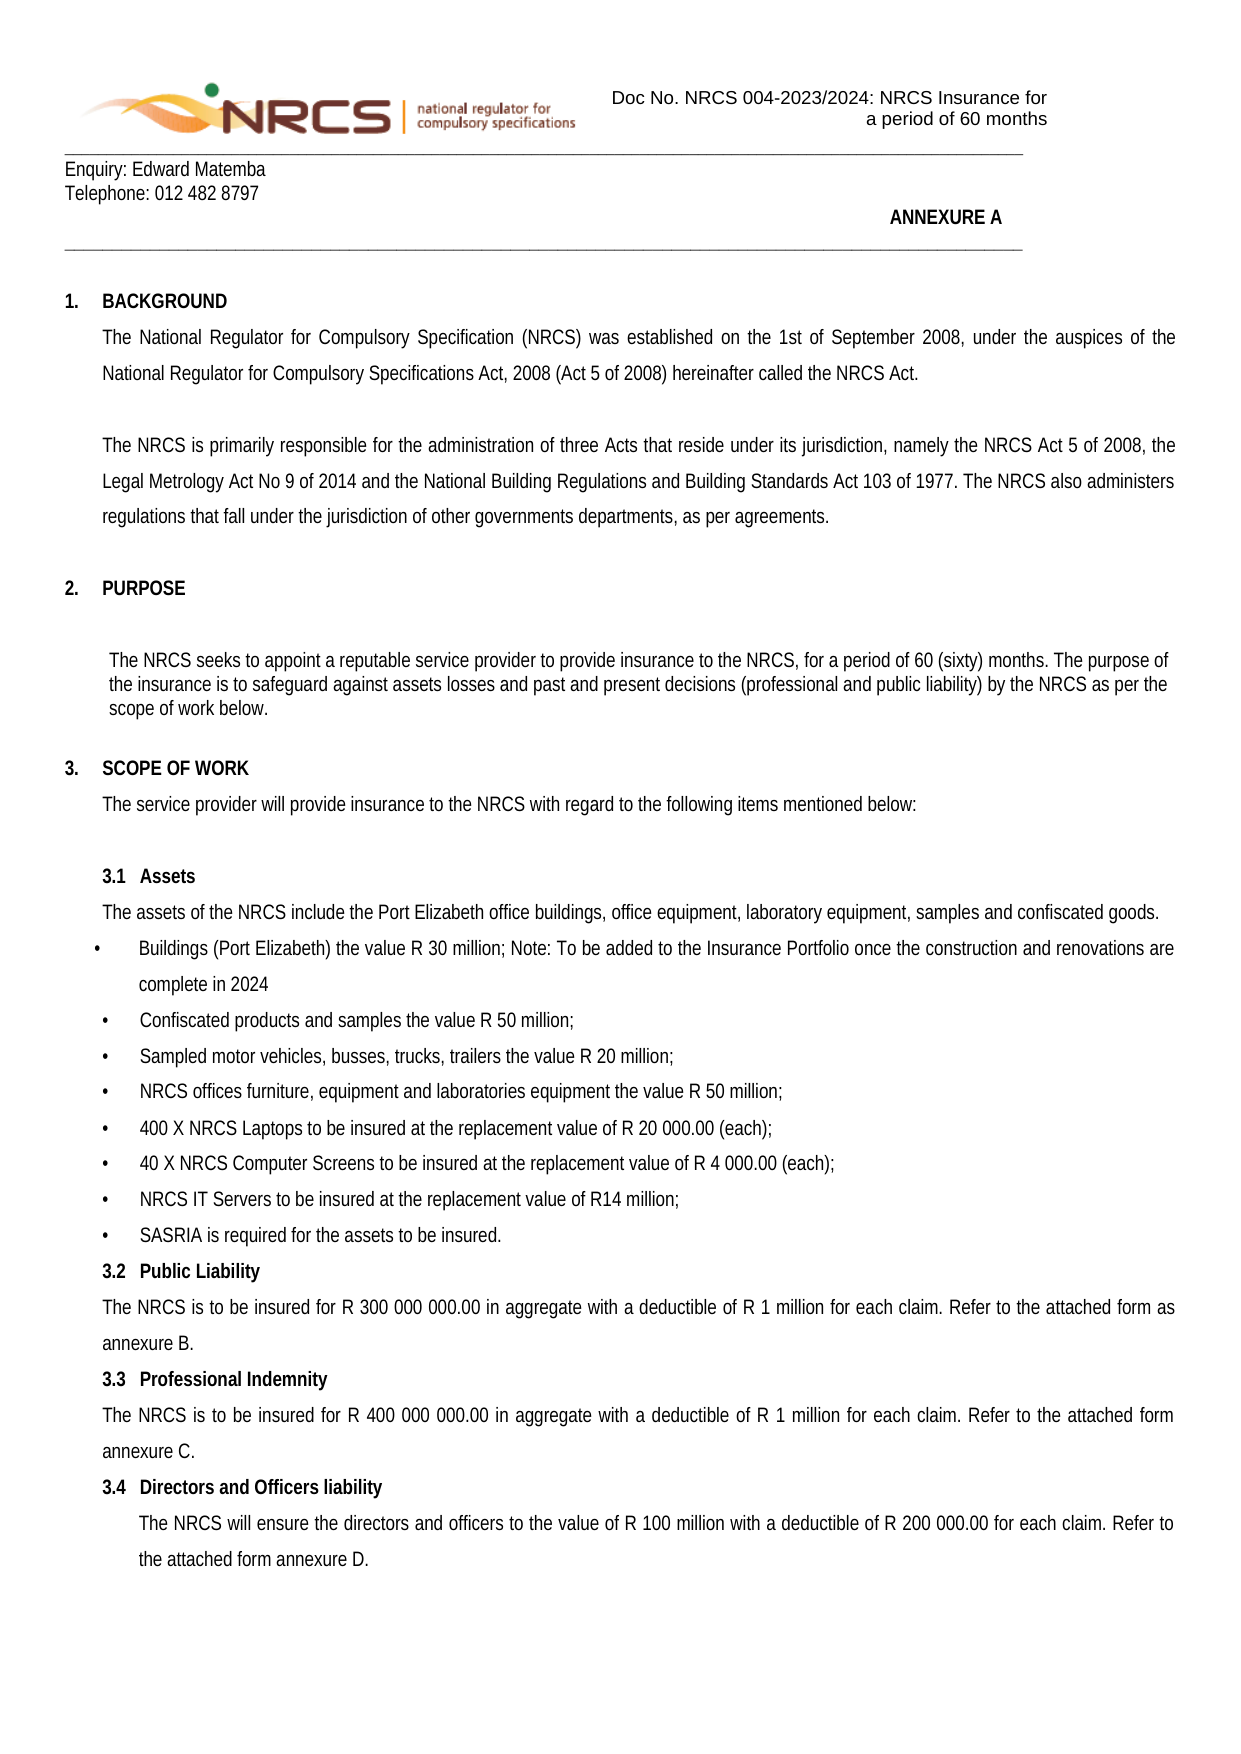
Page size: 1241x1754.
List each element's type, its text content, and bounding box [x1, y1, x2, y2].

list The NRCS is primarily responsible for the administration of three Acts that reside under its jurisdiction, namely the NRCS Act 5 of 2008, the Legal Metrology Act No 9 of 2014 and the National Building Regulations and Building Standards Act 103 of 1977. The NRCS also administers regulations that fall under the jurisdiction of other governments departments, as per agreements. [102, 433, 1178, 528]
list PURPOSE [64, 576, 1178, 600]
list The service provider will provide insurance to the NRCS with regard to the following items mentioned below: [102, 792, 1178, 816]
list The NRCS is to be insured for R 400 000 000.00 in aggregate with a deductible of R 1 million for each claim. Refer to the attached form annexure C. [102, 1403, 1178, 1463]
text Enquiry: Edward Matemba [64, 157, 1178, 181]
list Public Liability [102, 1259, 1178, 1283]
list • 400 X NRCS Laptops to be insured at the replacement value of R 20 000.00 (each); [102, 1115, 1178, 1139]
text The NRCS seeks to appoint a reputable service provider to provide insurance to the NRCS, for a period of 60 (sixty) months. The purpose of the insurance is to safeguard against assets losses and past and present decisions (professional and public liability) by the NRCS as per the scope of work below. [109, 648, 1178, 720]
list 3.1 Assets [102, 864, 1178, 888]
text _____________________________________________________________________________________________________ [64, 229, 1178, 253]
text ANNEXURE A [64, 205, 1178, 229]
list SCOPE OF WORK [64, 756, 1178, 780]
list • SASRIA is required for the assets to be insured. [102, 1223, 1178, 1247]
list • Buildings (Port Elizabeth) the value R 30 million; Note: To be added to the Insurance Portfolio once the construction and renovations are complete in 2024 [94, 936, 1178, 996]
list The NRCS is to be insured for R 300 000 000.00 in aggregate with a deductible of R 1 million for each claim. Refer to the attached form as annexure B. [102, 1295, 1178, 1355]
list Professional Indemnity [102, 1367, 1178, 1391]
list • Confiscated products and samples the value R 50 million; [102, 1008, 1178, 1032]
list 3.4 Directors and Officers liability [102, 1475, 1178, 1499]
list The assets of the NRCS include the Port Elizabeth office buildings, office equipment, laboratory equipment, samples and confiscated goods. [102, 900, 1178, 924]
list • 40 X NRCS Computer Screens to be insured at the replacement value of R 4 000.00 (each); [102, 1151, 1178, 1175]
list BACKGROUND [64, 289, 1178, 313]
list The National Regulator for Compulsory Specification (NRCS) was established on the 1st of September 2008, under the auspices of the National Regulator for Compulsory Specifications Act, 2008 (Act 5 of 2008) hereinafter called the NRCS Act. [102, 325, 1178, 385]
list • NRCS offices furniture, equipment and laboratories equipment the value R 50 million; [102, 1079, 1178, 1103]
text Telephone: 012 482 8797 [64, 181, 1178, 205]
list • Sampled motor vehicles, busses, trucks, trailers the value R 20 million; [102, 1043, 1178, 1067]
list The NRCS will ensure the directors and officers to the value of R 100 million with a deductible of R 200 000.00 for each claim. Refer to the attached form annexure D. [138, 1511, 1178, 1571]
list • NRCS IT Servers to be insured at the replacement value of R14 million; [102, 1187, 1178, 1211]
